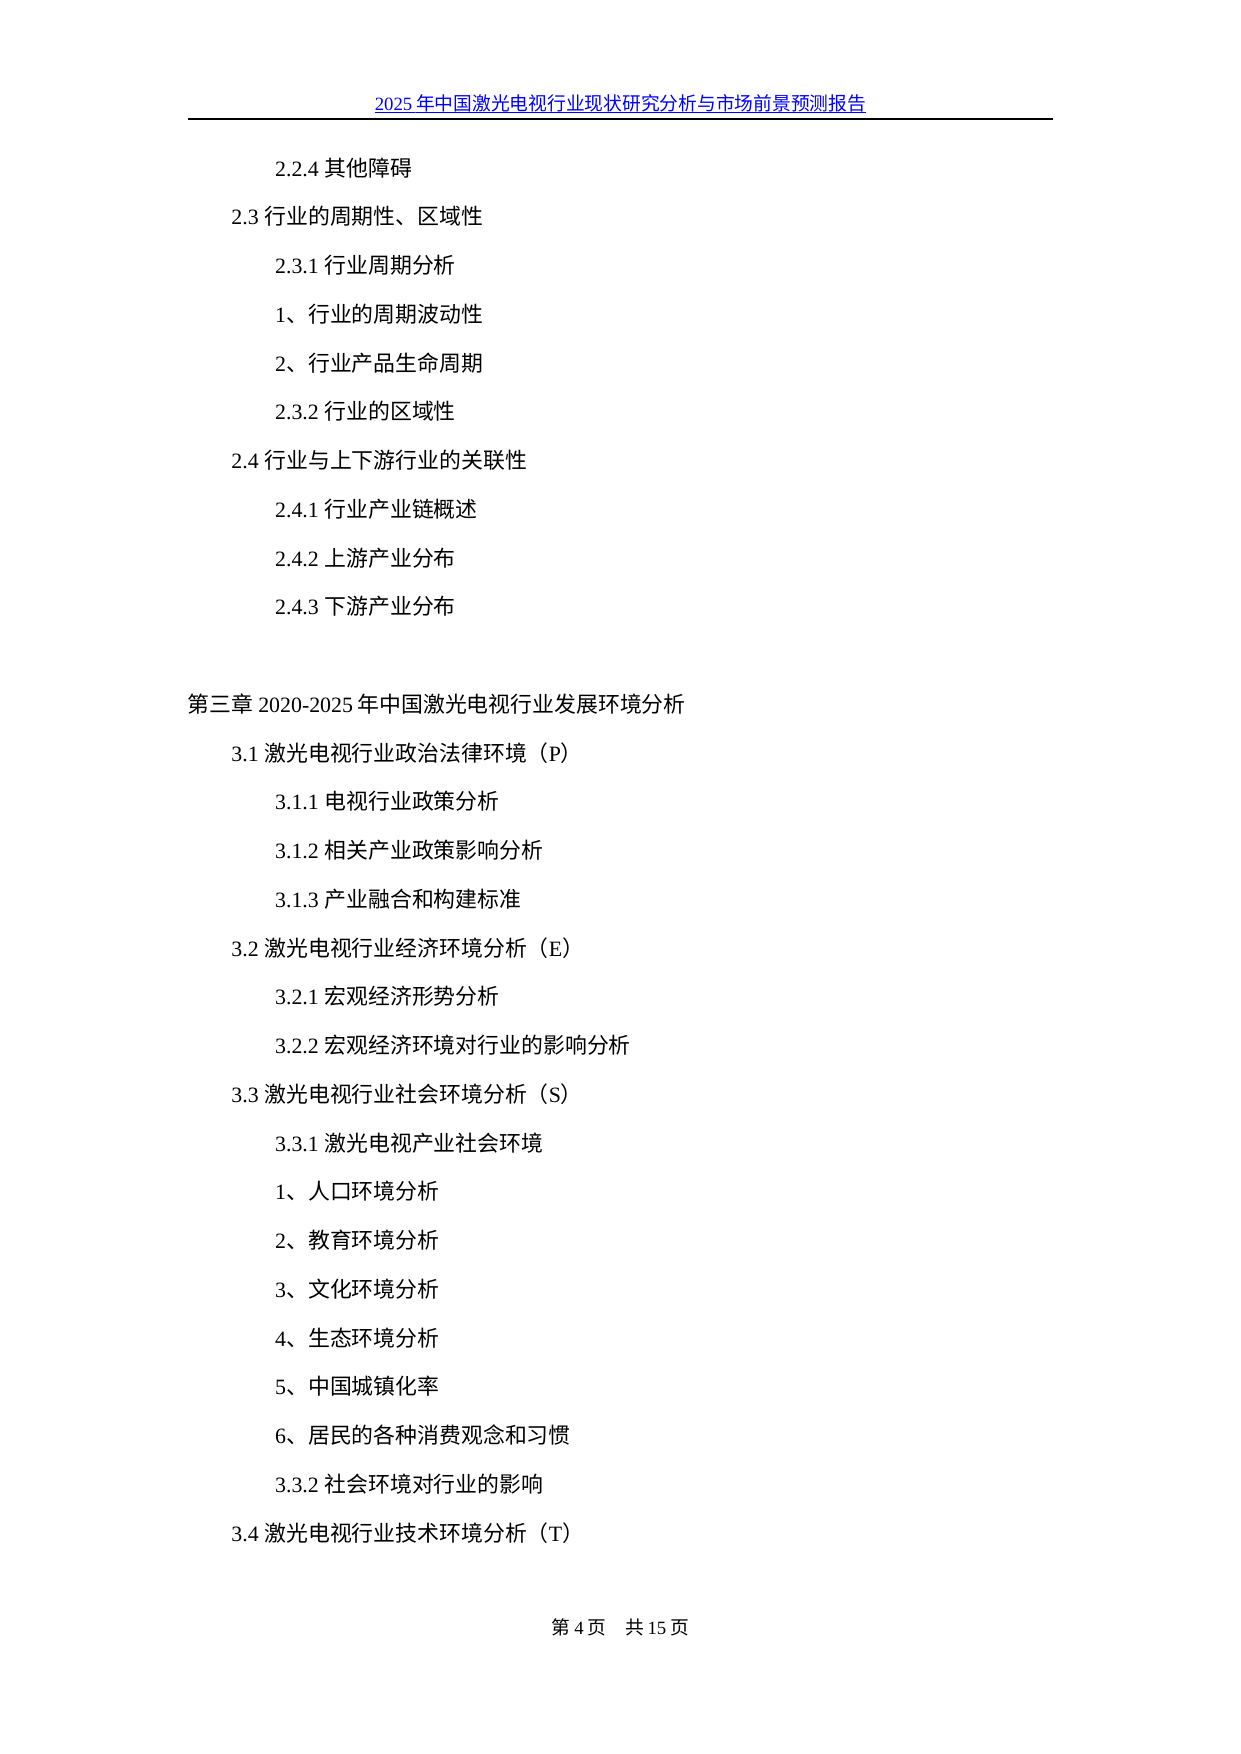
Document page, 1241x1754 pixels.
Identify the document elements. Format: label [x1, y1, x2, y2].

text [187, 150, 1053, 1548]
